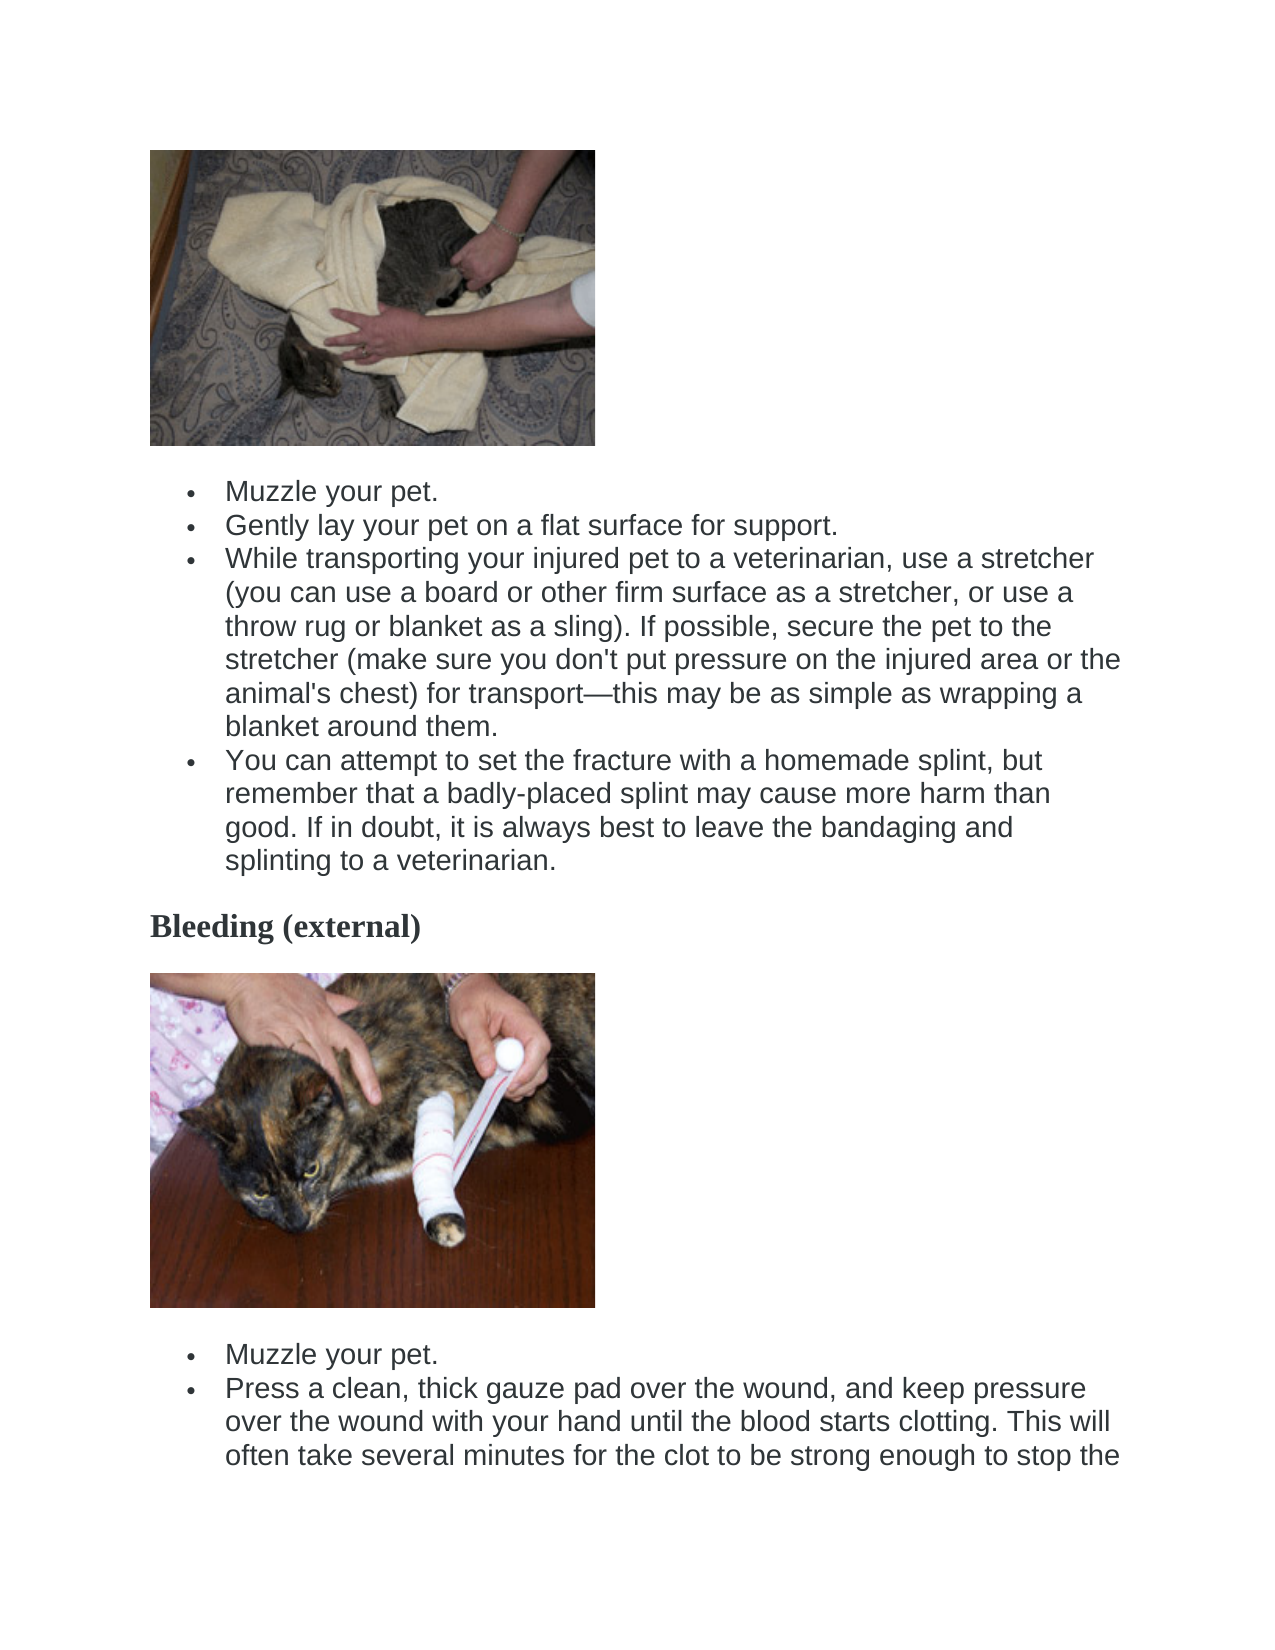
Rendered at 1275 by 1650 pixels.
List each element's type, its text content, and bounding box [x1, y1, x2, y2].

text Bleeding (external) [150, 906, 1125, 944]
list While transporting your injured pet to a veterinarian, use a stretcher (you can use a board or other firm surface as a stretcher, or use a throw rug or blanket as a sling). If possible, secure the pet to the stretcher (make sure you don't put pressure on the injured area or the animal's chest) for transport—this may be as simple as wrapping a blanket around them. [187, 542, 1125, 743]
list Gently lay your pet on a flat surface for support. [187, 508, 1125, 542]
picture [150, 150, 596, 446]
picture [150, 973, 596, 1308]
list Muzzle your pet. [187, 474, 1125, 508]
list Muzzle your pet. [187, 1337, 1125, 1371]
list You can attempt to set the fracture with a homemade splint, but remember that a badly-placed splint may cause more harm than good. If in doubt, it is always best to leave the bandaging and splinting to a veterinarian. [187, 743, 1125, 877]
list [187, 1371, 1125, 1471]
